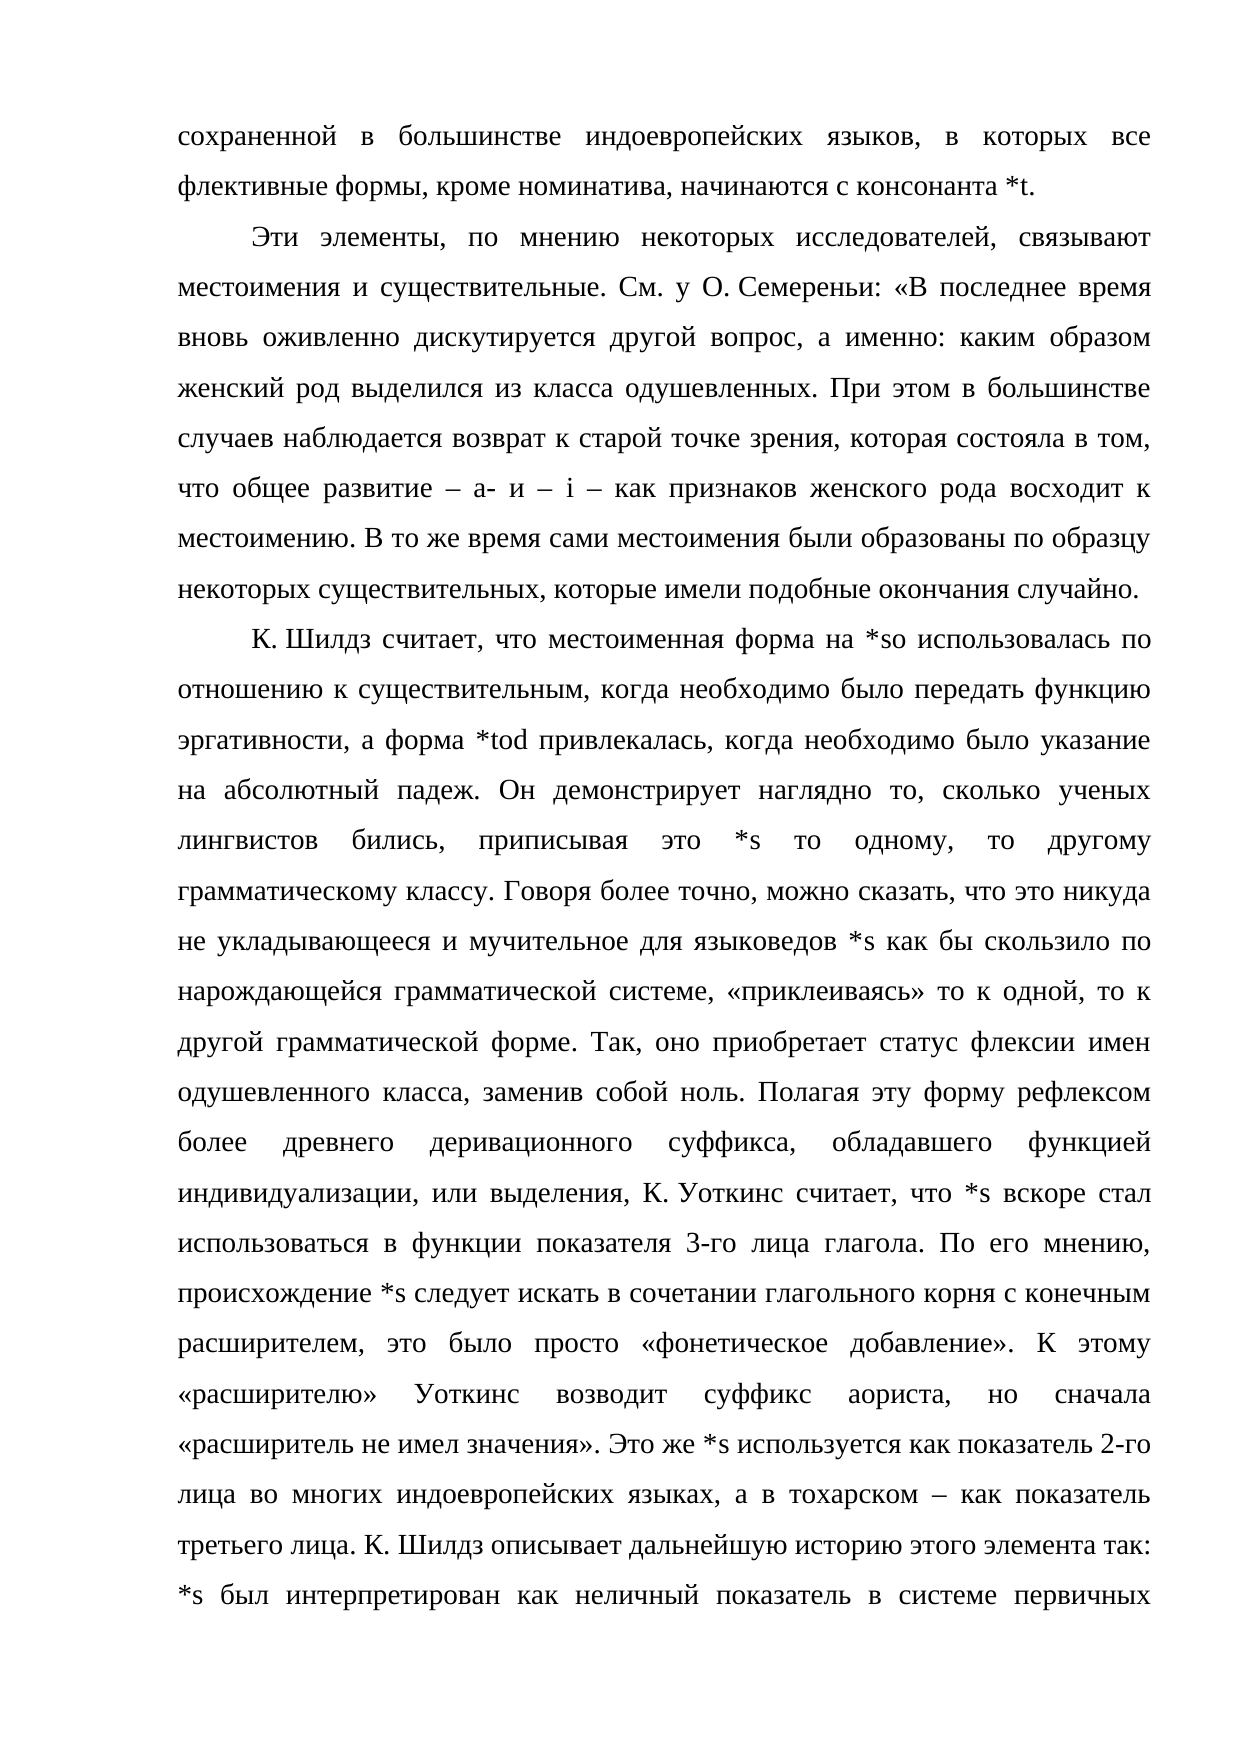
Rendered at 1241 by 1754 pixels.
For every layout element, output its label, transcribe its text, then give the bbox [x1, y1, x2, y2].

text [177, 621, 1152, 1611]
text Эти элементы, по мнению некоторых исследователей, связывают местоимения и существительные. См. у О. Семереньи: «В последнее время вновь оживленно дискутируется другой вопрос, а именно: каким образом женский род выделился из класса одушевленных. При этом в большинстве случаев наблюдается возврат к старой точке зрения, которая состояла в том, что общее развитие – а- и – i – как признаков женского рода восходит к местоимению. В то же время сами местоимения были образованы по образцу некоторых существительных, которые имели подобные окончания случайно. [177, 219, 1152, 604]
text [177, 118, 1152, 202]
